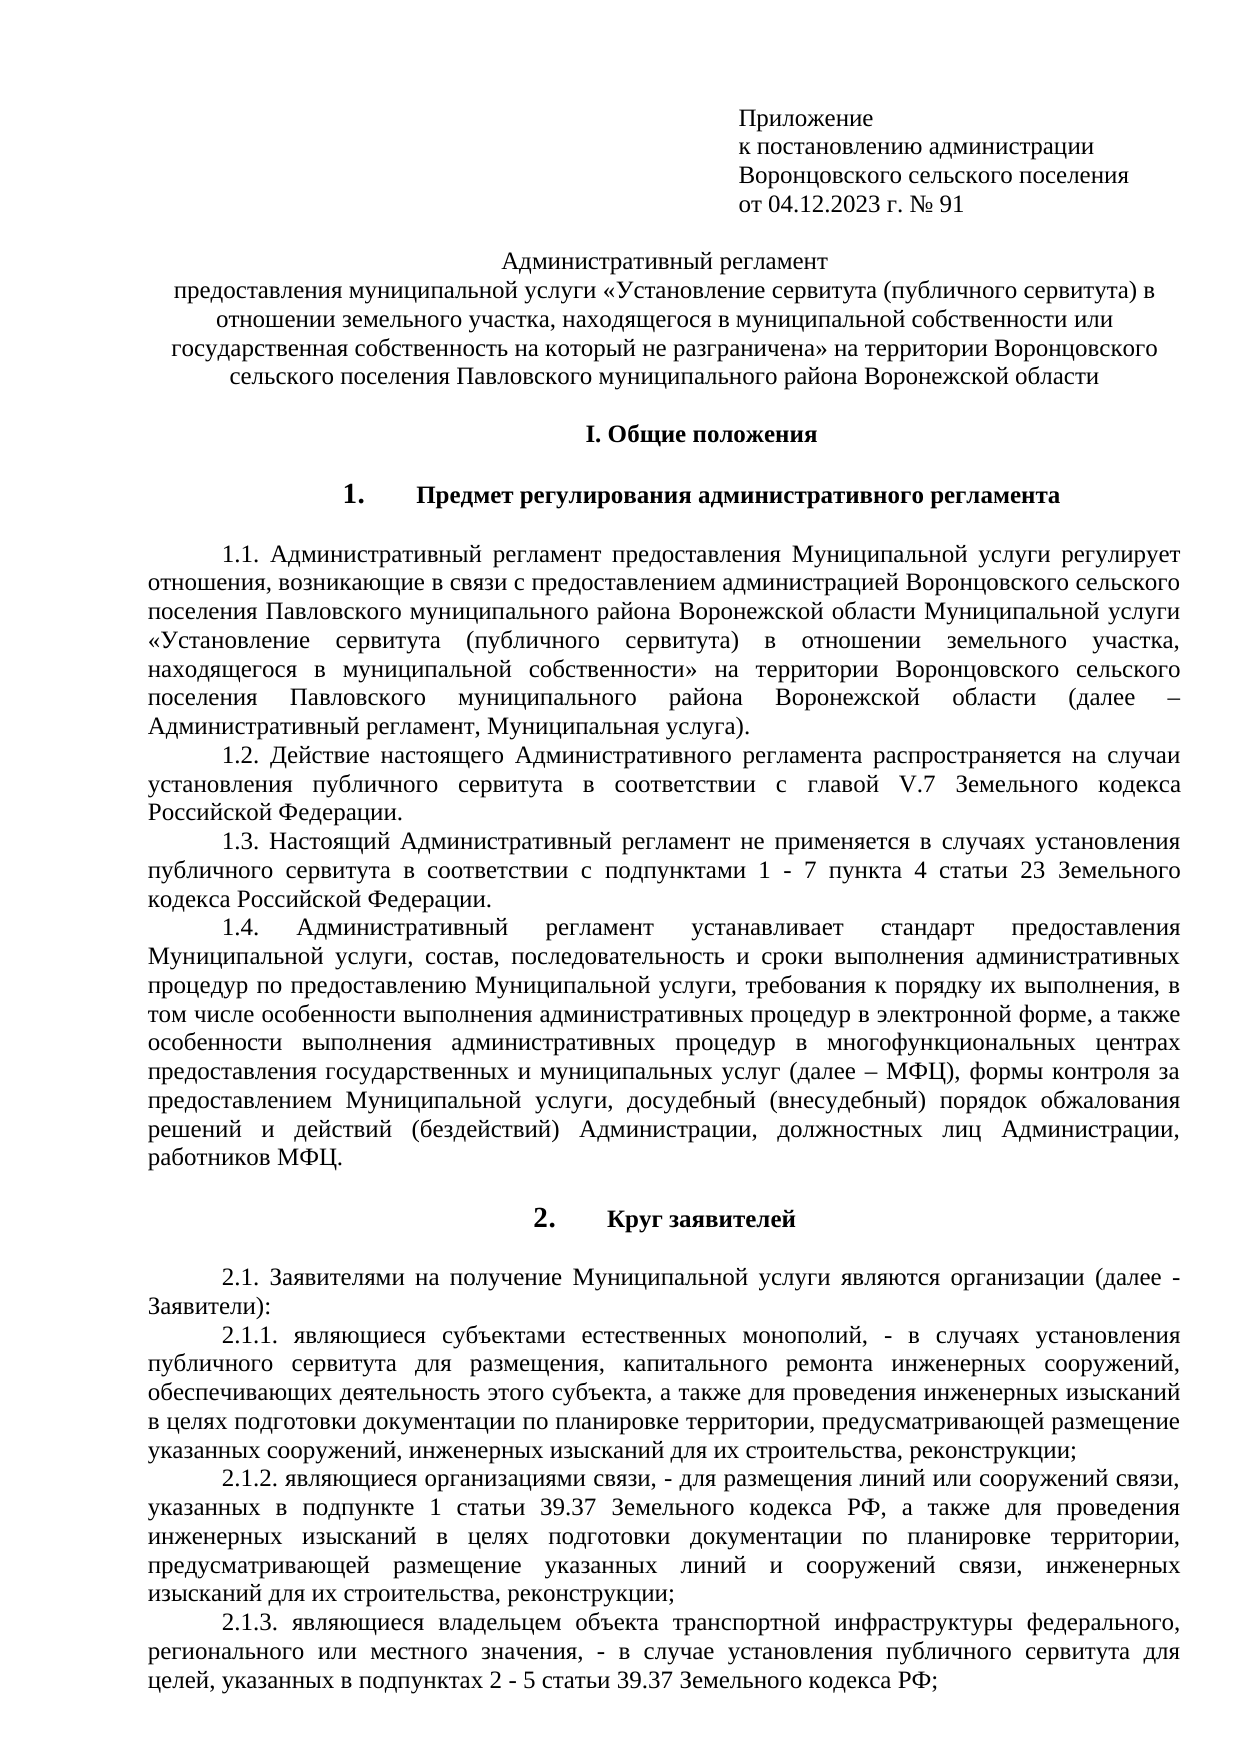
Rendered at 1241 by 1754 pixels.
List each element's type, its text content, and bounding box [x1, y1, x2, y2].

text к постановлению администрации [679, 131, 1181, 160]
text 1.2. Действие настоящего Административного регламента распространяется на случаи установления публичного сервитута в соответствии с главой V.7 Земельного кодекса Российской Федерации. [148, 740, 1181, 826]
text Воронцовского сельского поселения [679, 160, 1181, 189]
text 2.1.3. являющиеся владельцем объекта транспортной инфраструктуры федерального, регионального или местного значения, - в случае установления публичного сервитута для целей, указанных в подпунктах 2 - 5 статьи 39.37 Земельного кодекса РФ; [148, 1607, 1181, 1693]
text I. Общие положения [148, 419, 1181, 448]
list Круг заявителей [148, 1200, 1181, 1233]
text 1.4. Административный регламент устанавливает стандарт предоставления Муниципальной услуги, состав, последовательность и сроки выполнения административных процедур по предоставлению Муниципальной услуги, требования к порядку их выполнения, в том числе особенности выполнения административных процедур в электронной форме, а также особенности выполнения административных процедур в многофункциональных центрах предоставления государственных и муниципальных услуг (далее – МФЦ), формы контроля за предоставлением Муниципальной услуги, досудебный (внесудебный) порядок обжалования решений и действий (бездействий) Администрации, должностных лиц Администрации, работников МФЦ. [148, 912, 1181, 1171]
text 1.3. Настоящий Административный регламент не применяется в случаях установления публичного сервитута в соответствии с подпунктами 1 - 7 пункта 4 статьи 23 Земельного кодекса Российской Федерации. [148, 826, 1181, 912]
text предоставления муниципальной услуги «Установление сервитута (публичного сервитута) в отношении земельного участка, находящегося в муниципальной собственности или государственная собственность на который не разграничена» на территории Воронцовского сельского поселения Павловского муниципального района Воронежской области [148, 275, 1181, 390]
list Предмет регулирования административного регламента [148, 476, 1181, 510]
text 2.1.1. являющиеся субъектами естественных монополий, - в случаях установления публичного сервитута для размещения, капитального ремонта инженерных сооружений, обеспечивающих деятельность этого субъекта, а также для проведения инженерных изысканий в целях подготовки документации по планировке территории, предусматривающей размещение указанных сооружений, инженерных изысканий для их строительства, реконструкции; [148, 1320, 1181, 1463]
text Приложение [679, 103, 1181, 131]
text Административный регламент [148, 246, 1181, 275]
text 2.1. Заявителями на получение Муниципальной услуги являются организации (далее - Заявители): [148, 1262, 1181, 1320]
text 1.1. Административный регламент предоставления Муниципальной услуги регулирует отношения, возникающие в связи с предоставлением администрацией Воронцовского сельского поселения Павловского муниципального района Воронежской области Муниципальной услуги «Установление сервитута (публичного сервитута) в отношении земельного участка, находящегося в муниципальной собственности» на территории Воронцовского сельского поселения Павловского муниципального района Воронежской области (далее – Административный регламент, Муниципальная услуга). [148, 539, 1181, 740]
text 2.1.2. являющиеся организациями связи, - для размещения линий или сооружений связи, указанных в подпункте 1 статьи 39.37 Земельного кодекса РФ, а также для проведения инженерных изысканий в целях подготовки документации по планировке территории, предусматривающей размещение указанных линий и сооружений связи, инженерных изысканий для их строительства, реконструкции; [148, 1463, 1181, 1607]
text от 04.12.2023 г. № 91 [679, 189, 1181, 218]
